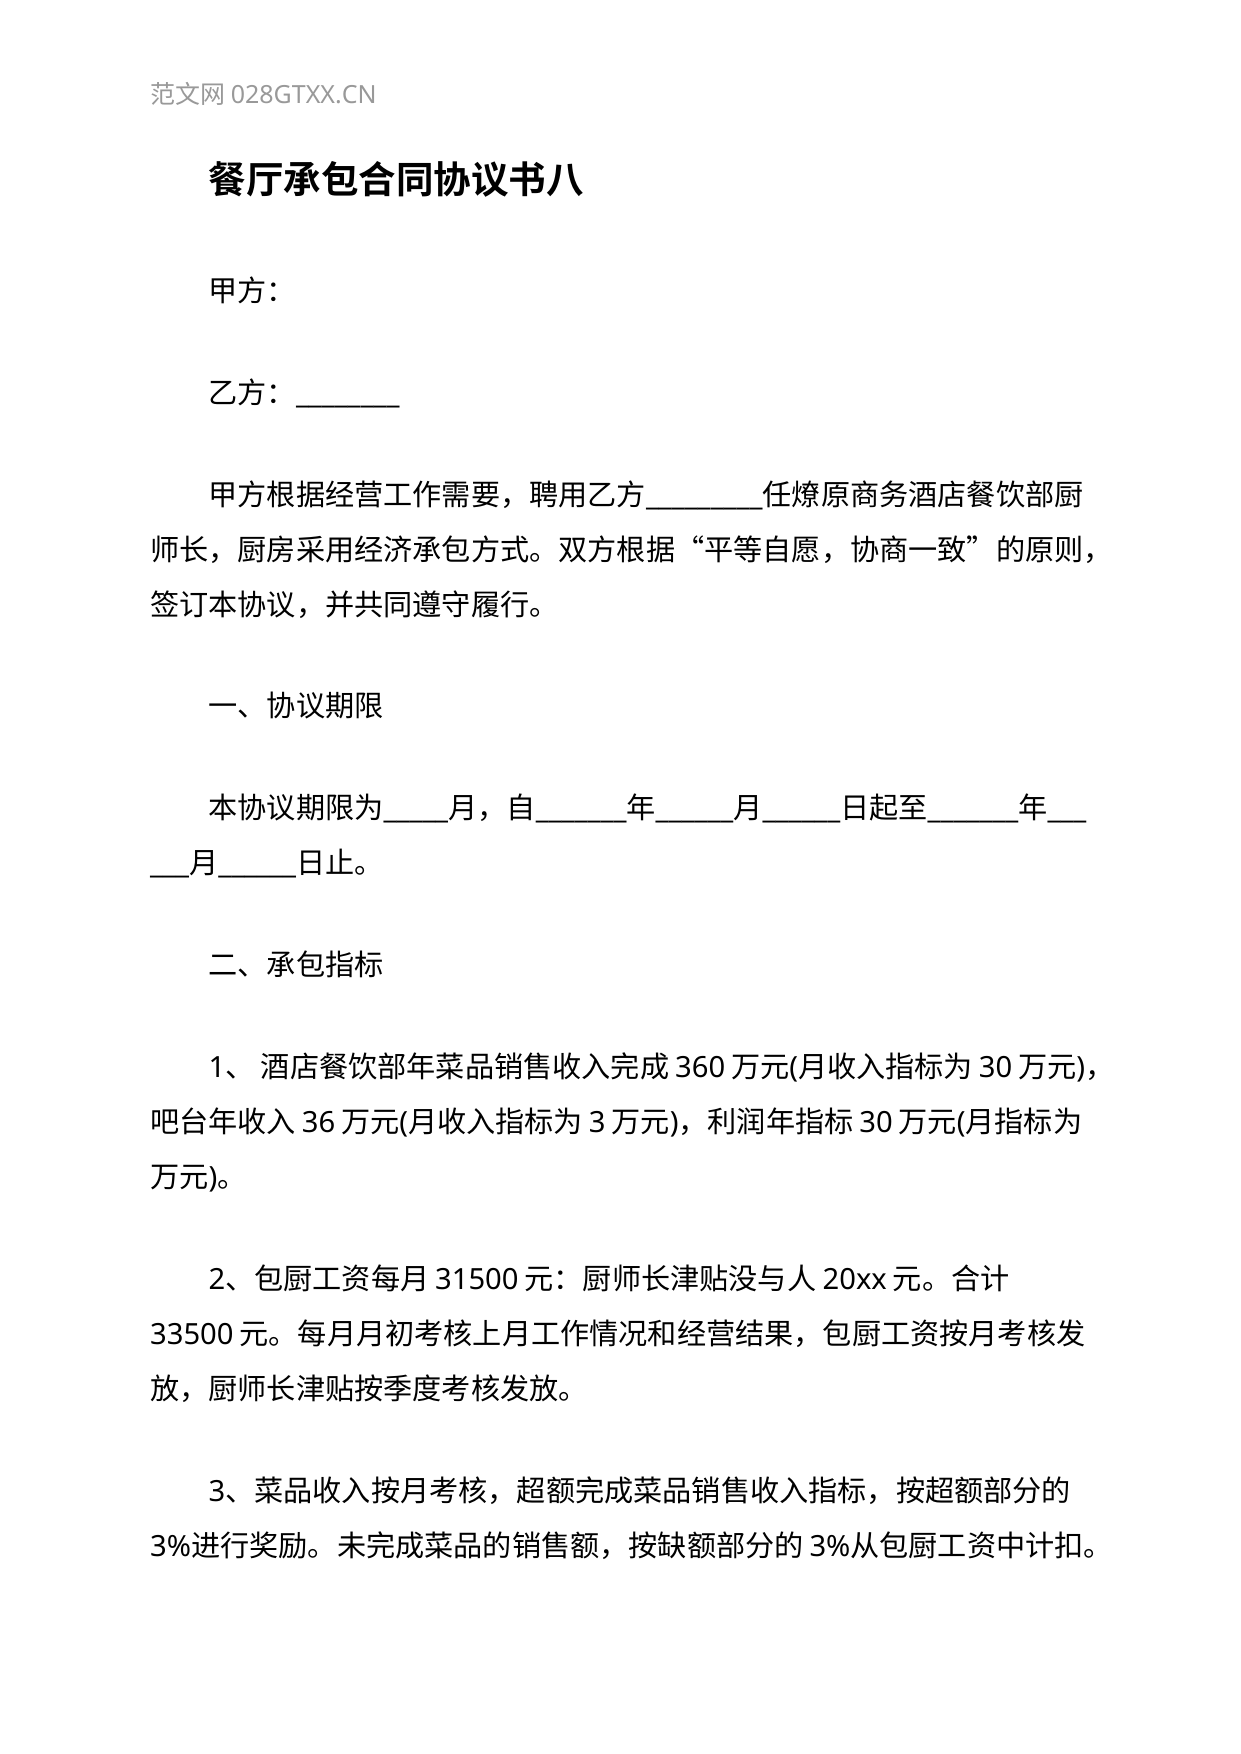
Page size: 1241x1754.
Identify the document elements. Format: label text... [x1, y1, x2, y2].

text 餐厅承包合同协议书八 [150, 150, 1090, 204]
text 1、 酒店餐饮部年菜品销售收入完成360万元(月收入指标为30万元)，吧台年收入36万元(月收入指标为3万元)，利润年指标30万元(月指标为万元)。 [150, 1043, 1090, 1196]
text 甲方根据经营工作需要，聘用乙方_________任燎原商务酒店餐饮部厨师长，厨房采用经济承包方式。双方根据“平等自愿，协商一致”的原则，签订本协议，并共同遵守履行。 [150, 471, 1090, 623]
text 乙方：________ [150, 369, 1090, 412]
text 2、包厨工资每月31500元：厨师长津贴没与人 20xx元。合计33500元。每月月初考核上月工作情况和经营结果，包厨工资按月考核发放，厨师长津贴按季度考核发放。 [150, 1255, 1090, 1408]
text 3、菜品收入按月考核，超额完成菜品销售收入指标，按超额部分的3%进行奖励。未完成菜品的销售额，按缺额部分的3%从包厨工资中计扣。 [150, 1467, 1090, 1564]
text 本协议期限为_____月，自_______年______月______日起至_______年______月______日止。 [150, 784, 1090, 882]
text 甲方： [150, 267, 1090, 310]
text 二、承包指标 [150, 942, 1090, 984]
text 一、协议期限 [150, 683, 1090, 725]
